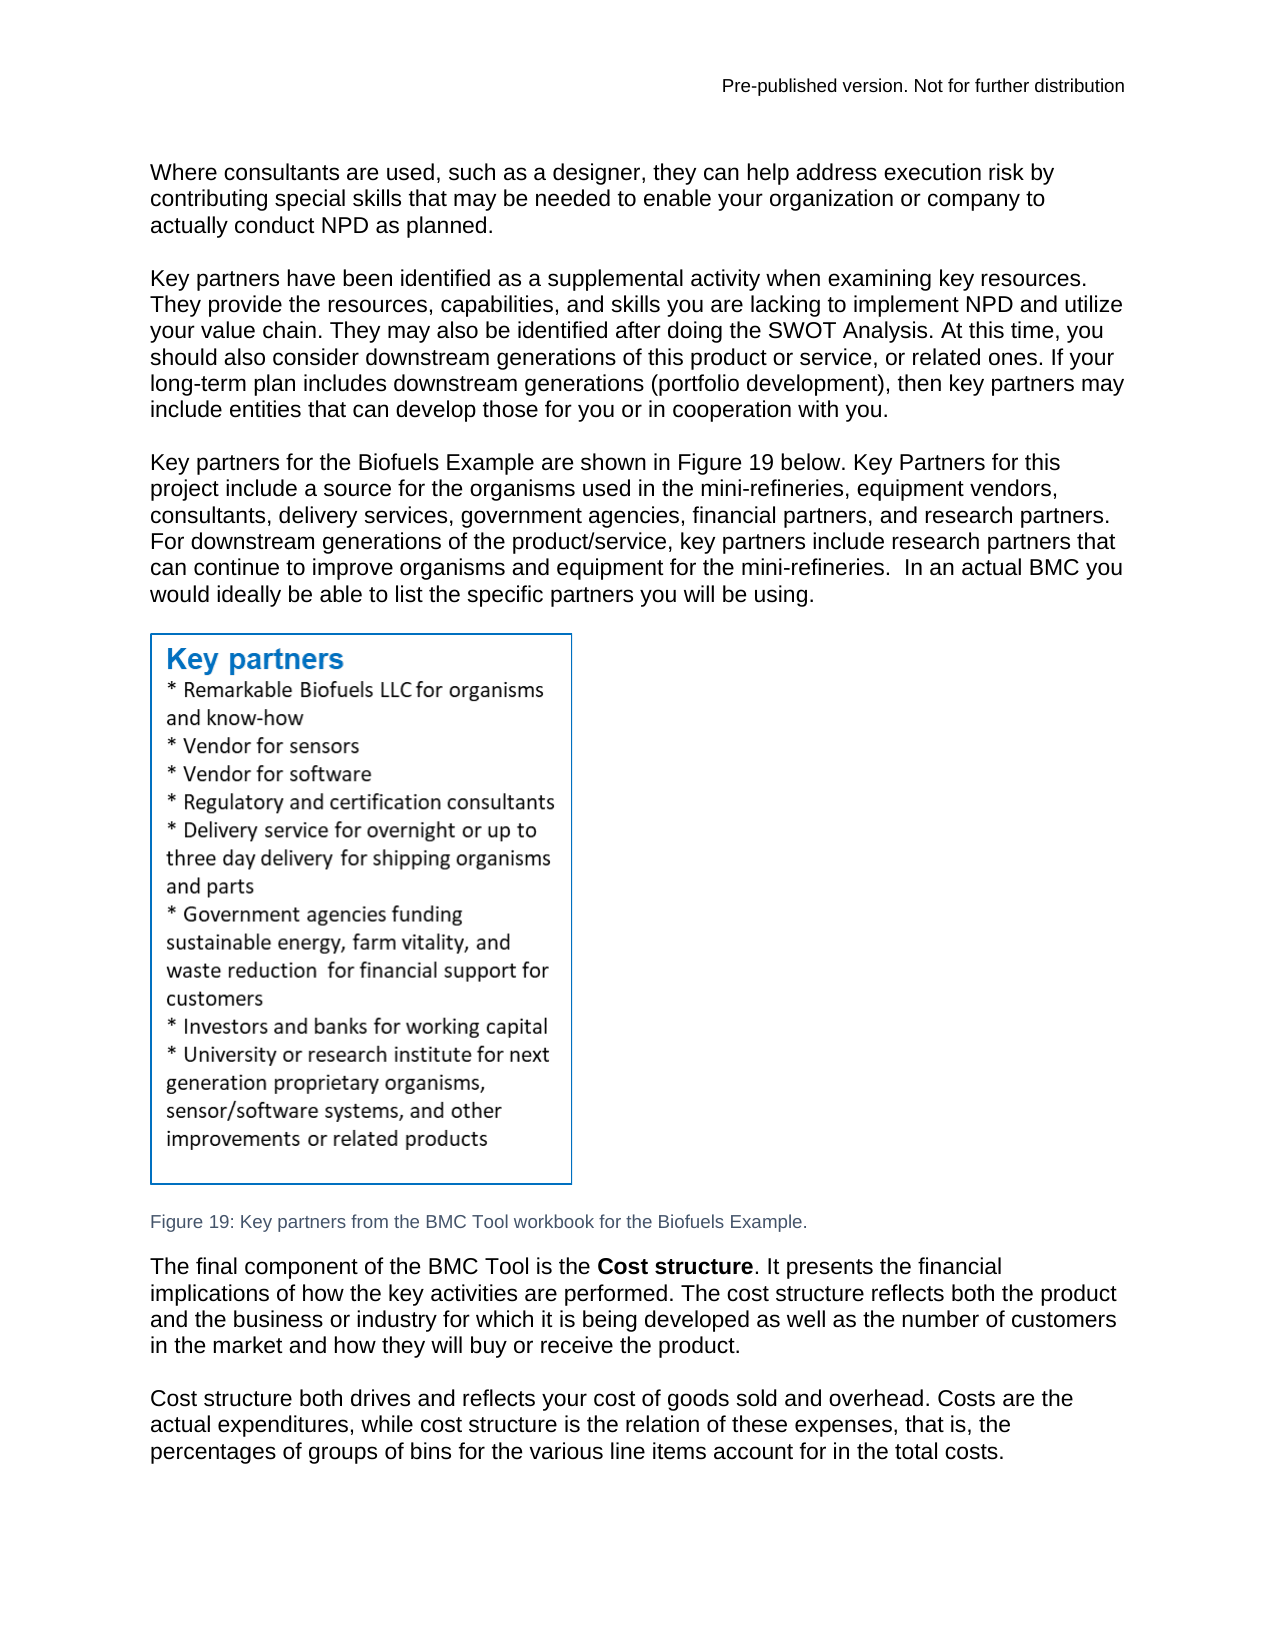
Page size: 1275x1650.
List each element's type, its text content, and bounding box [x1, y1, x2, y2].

text Cost structure both drives and reflects your cost of goods sold and overhead. Costs are the actual expenditures, while cost structure is the relation of these expenses, that is, the percentages of groups of bins for the various line items account for in the total costs. [150, 1385, 1125, 1464]
text The final component of the BMC Tool is the Cost structure. It presents the financial implications of how the key activities are performed. The cost structure reflects both the product and the business or industry for which it is being developed as well as the number of customers in the market and how they will buy or receive the product. [150, 1253, 1125, 1359]
text Where consultants are used, such as a designer, they can help address execution risk by contributing special skills that may be needed to enable your organization or company to actually conduct NPD as planned. [150, 159, 1125, 238]
text Figure 19: Key partners from the BMC Tool workbook for the Biofuels Example. [150, 1211, 1125, 1232]
text Key partners for the Biofuels Example are shown in Figure 19 below. Key Partners for this project include a source for the organisms used in the mini-refineries, equipment vendors, consultants, delivery services, government agencies, financial partners, and research partners. For downstream generations of the product/service, key partners include research partners that can continue to improve organisms and equipment for the mini-refineries. In an actual BMC you would ideally be able to list the specific partners you will be using. [150, 449, 1125, 607]
text Key partners have been identified as a supplemental activity when examining key resources. They provide the resources, capabilities, and skills you are lacking to implement NPD and utilize your value chain. They may also be identified after doing the SWOT Analysis. At this time, you should also consider downstream generations of this product or service, or related ones. If your long-term plan includes downstream generations (portfolio development), then key partners may include entities that can develop those for you or in cooperation with you. [150, 264, 1125, 423]
picture [150, 633, 573, 1185]
